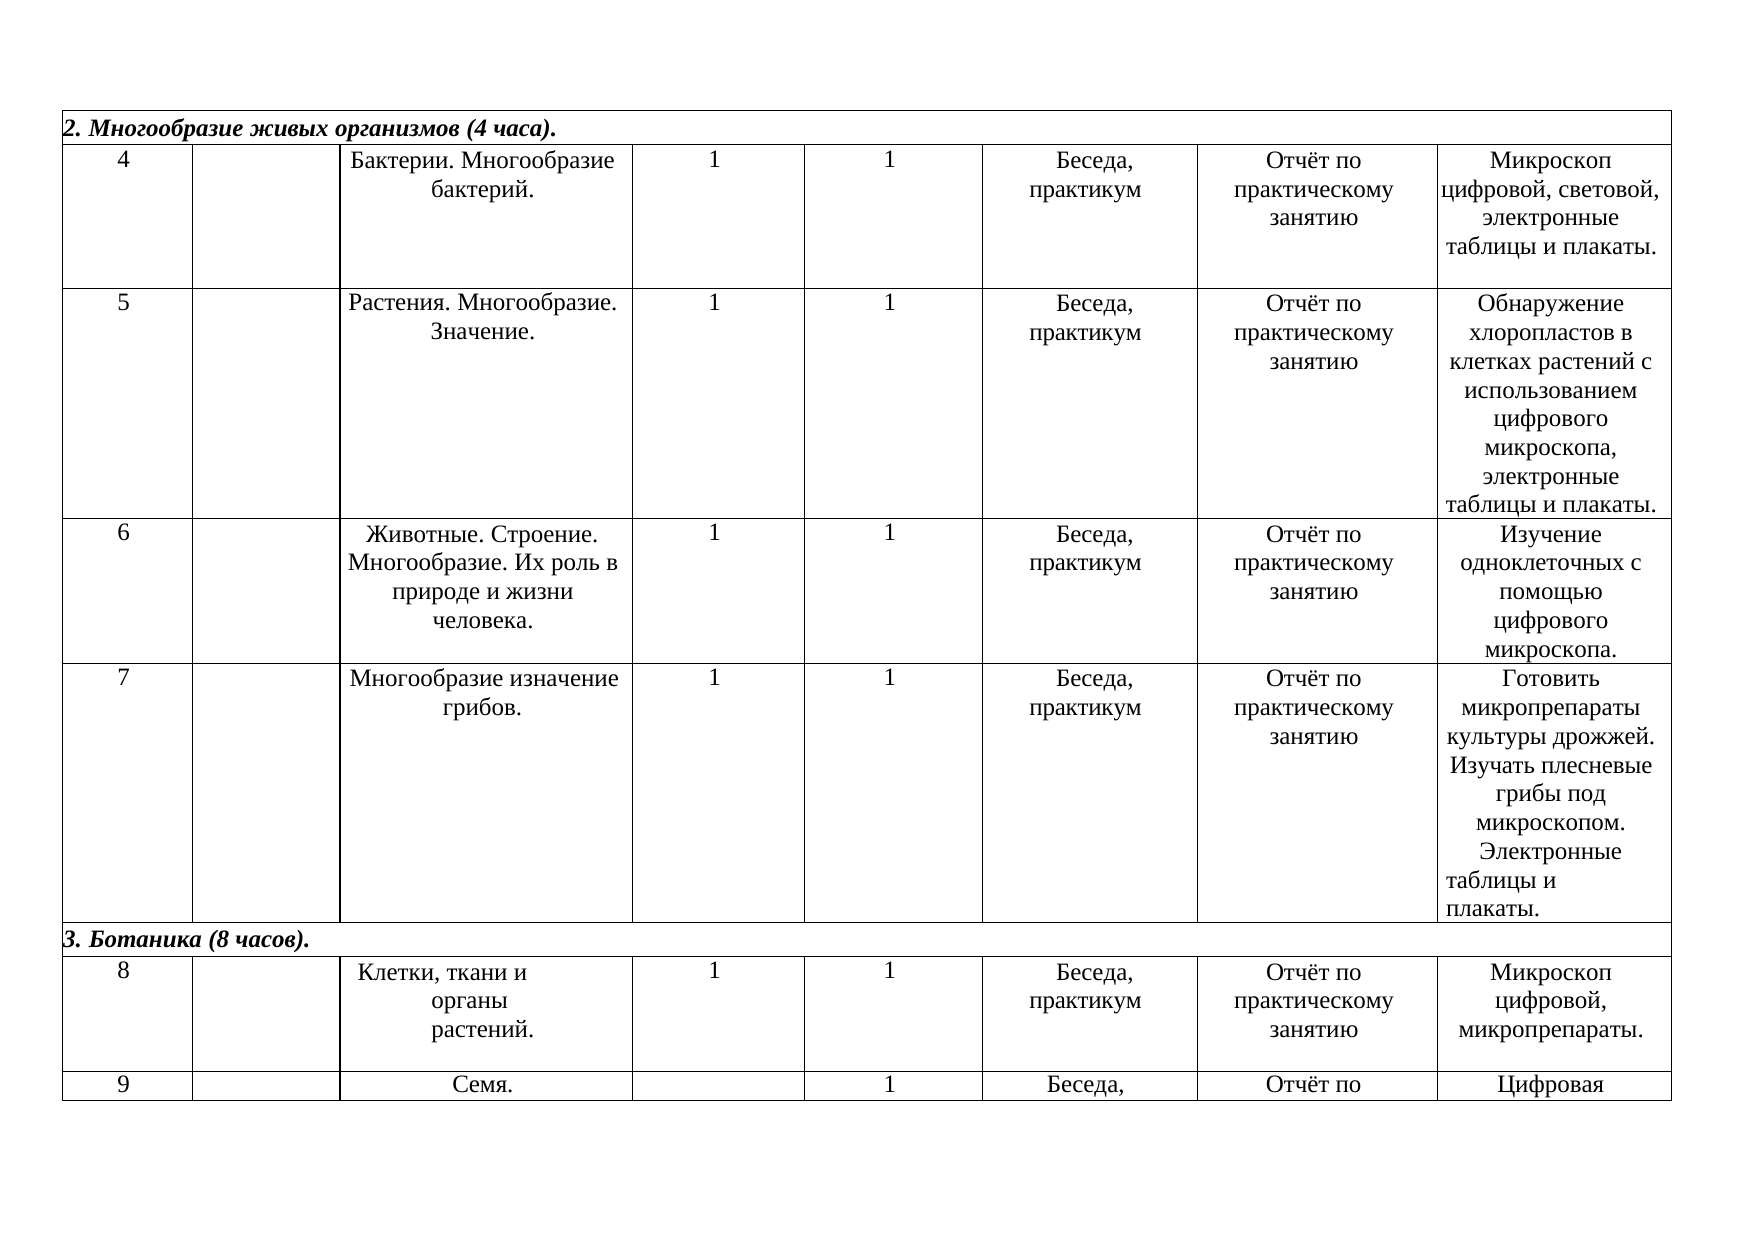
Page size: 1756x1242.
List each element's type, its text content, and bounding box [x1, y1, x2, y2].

table_cell 1 [805, 289, 982, 518]
table_cell Изучение одноклеточных с помощью цифрового микроскопа. [1438, 519, 1671, 662]
table_cell 1 [633, 519, 804, 662]
table_cell [193, 664, 339, 922]
table_cell Отчёт по практическому занятию [1198, 664, 1437, 922]
table_cell 8 [63, 957, 192, 1071]
table_cell Растения. Многообразие. Значение. [341, 289, 632, 518]
table_cell Отчёт по практическому занятию [1198, 957, 1437, 1071]
table_cell Цифровая [1438, 1072, 1671, 1099]
table_cell 1 [805, 1072, 982, 1099]
table_cell Отчёт по практическому занятию [1198, 145, 1437, 287]
table_cell Беседа, [983, 1072, 1197, 1099]
table_cell 1 [633, 145, 804, 287]
table_cell 1 [805, 664, 982, 922]
table_cell Микроскоп цифровой, световой, электронные таблицы и плакаты. [1438, 145, 1671, 287]
table_cell 4 [63, 145, 192, 287]
table_cell Беседа, практикум [983, 664, 1197, 922]
table_cell Готовить микропрепараты культуры дрожжей. Изучать плесневые грибы под микроскопом. Электронные таблицы и плакаты. [1438, 664, 1671, 922]
table_cell 1 [805, 957, 982, 1071]
table_cell Отчёт по практическому занятию [1198, 519, 1437, 662]
table_cell 9 [63, 1072, 192, 1099]
table_cell 1 [805, 145, 982, 287]
table_cell 1 [633, 664, 804, 922]
table_cell Отчёт по практическому занятию [1198, 289, 1437, 518]
table_cell [193, 145, 339, 287]
table_cell 6 [63, 519, 192, 662]
table_cell Клетки, ткани и органы растений. [341, 957, 632, 1071]
table_cell 3. Ботаника (8 часов). [63, 923, 1671, 956]
table_cell Беседа, практикум [983, 145, 1197, 287]
table_cell 1 [633, 289, 804, 518]
table_cell Животные. Строение. Многообразие. Их роль в природе и жизни человека. [341, 519, 632, 662]
table_cell 1 [805, 519, 982, 662]
table_cell [193, 519, 339, 662]
table_cell Многообразие изначение грибов. [341, 664, 632, 922]
table_cell Беседа, практикум [983, 289, 1197, 518]
table_cell Семя. [341, 1072, 632, 1099]
table_cell [193, 289, 339, 518]
table_cell Бактерии. Многообразие бактерий. [341, 145, 632, 287]
table_cell [193, 957, 339, 1071]
table_cell [193, 1072, 339, 1099]
table_cell 1 [633, 957, 804, 1071]
table_cell 7 [63, 664, 192, 922]
table_cell Беседа, практикум [983, 957, 1197, 1071]
table_header 2. Многообразие живых организмов (4 часа). [63, 111, 1671, 144]
table_cell Обнаружение хлоропластов в клетках растений с использованием цифрового микроскопа, электронные таблицы и плакаты. [1438, 289, 1671, 518]
table_cell 5 [63, 289, 192, 518]
table_cell Микроскоп цифровой, микропрепараты. [1438, 957, 1671, 1071]
table_cell Беседа, практикум [983, 519, 1197, 662]
table_cell Отчёт по [1198, 1072, 1437, 1099]
table_cell [633, 1072, 804, 1099]
